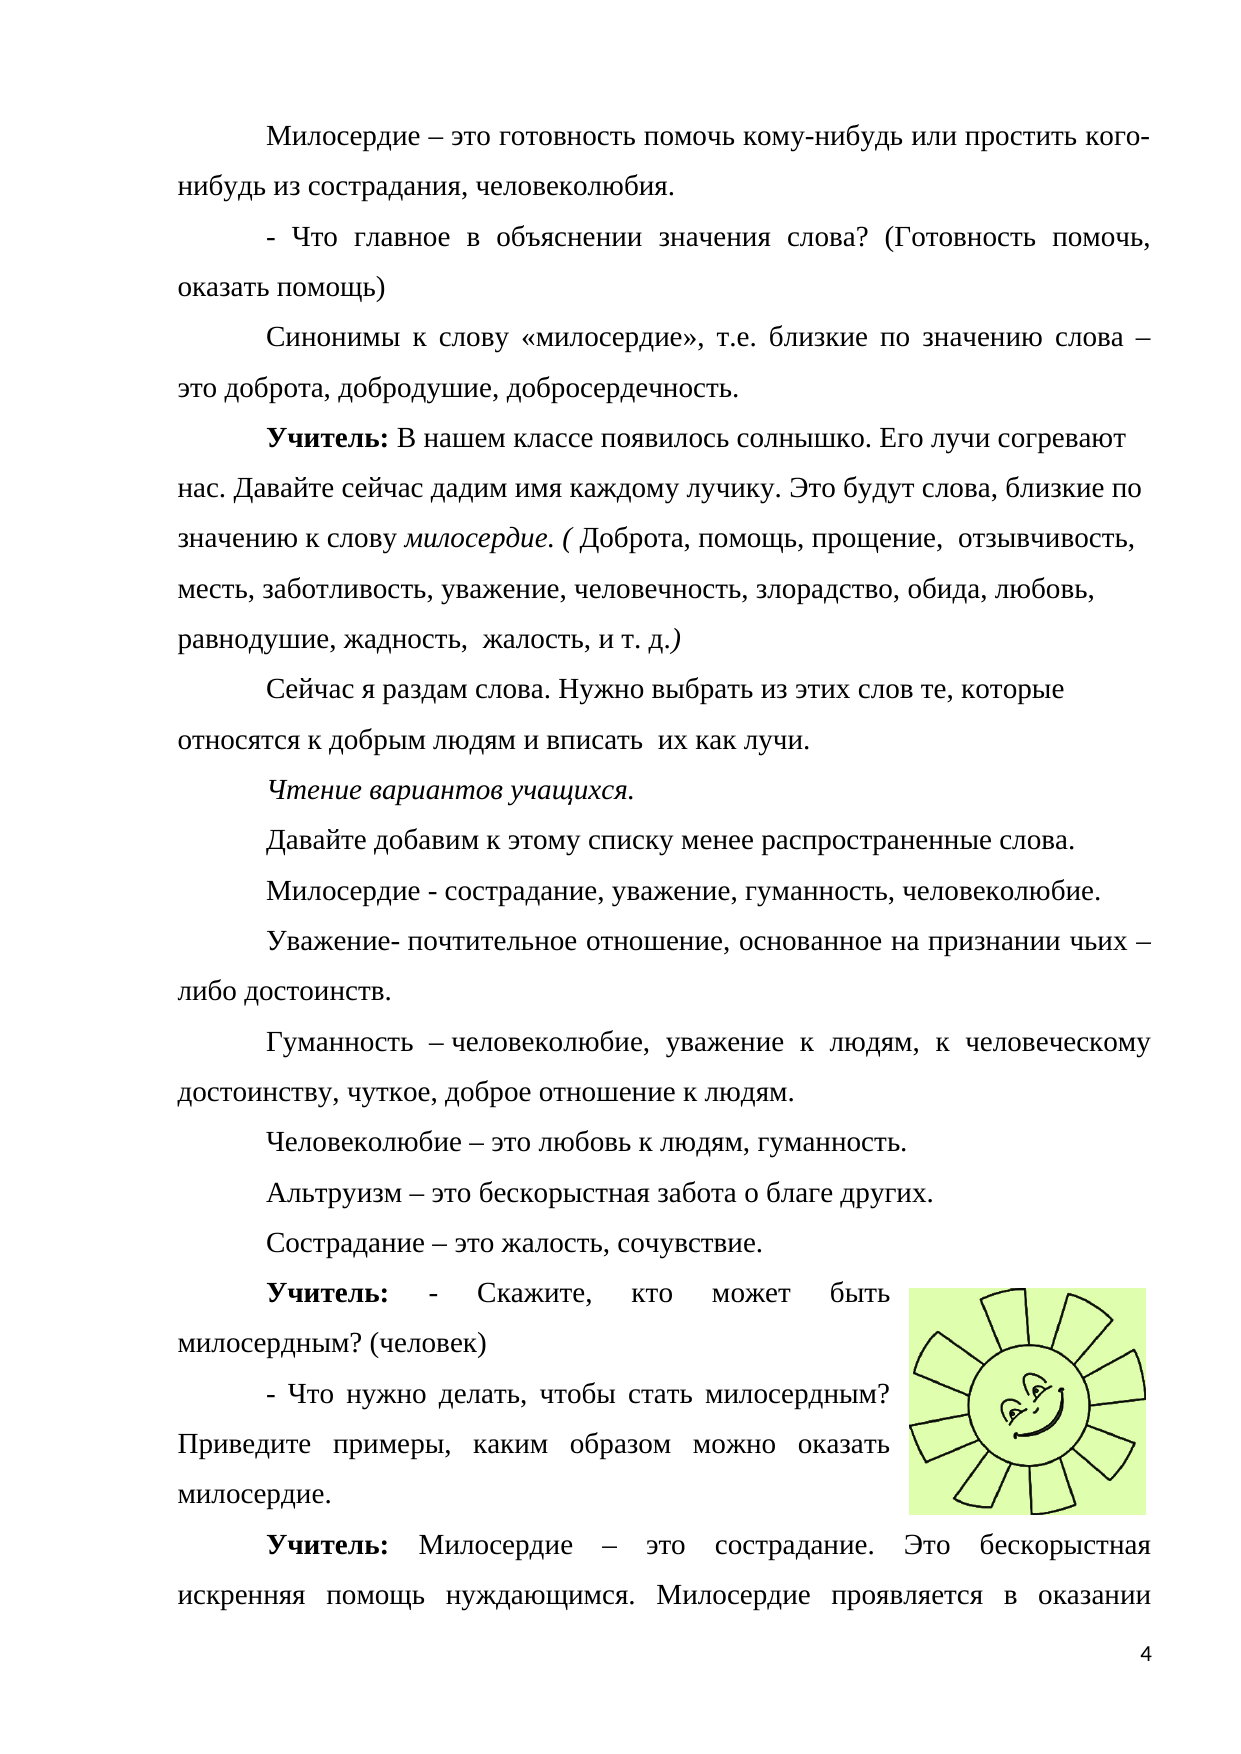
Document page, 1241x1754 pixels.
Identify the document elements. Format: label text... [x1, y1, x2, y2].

text Милосердие – это готовность помочь кому-нибудь или простить кого-нибудь из сострадания, человеколюбия. [177, 118, 1152, 202]
text Синонимы к слову «милосердие», т.е. близкие по значению слова – это доброта, добродушие, добросердечность. [177, 319, 1152, 403]
text Учитель: - Скажите, кто может быть милосердным? (человек) [177, 1275, 1152, 1359]
text - Что главное в объяснении значения слова? (Готовность помочь, оказать помощь) [177, 219, 1152, 303]
text - Что нужно делать, чтобы стать милосердным? Приведите примеры, каким образом можно оказать милосердие. [177, 1376, 909, 1510]
text Учитель: В нашем классе появилось солнышко. Его лучи согревают нас. Давайте сейчас дадим имя каждому лучику. Это будут слова, близкие по значению к слову милосердие. ( Доброта, помощь, прощение, отзывчивость, месть, заботливость, уважение, человечность, злорадство, обида, любовь, равнодушие, жадность, жалость, и т. д.) [177, 420, 1152, 655]
text Сострадание – это жалость, сочувствие. [177, 1225, 1152, 1258]
text Чтение вариантов учащихся. [177, 772, 1152, 806]
text Милосердие - сострадание, уважение, гуманность, человеколюбие. [177, 873, 1152, 906]
text Давайте добавим к этому списку менее распространенные слова. [177, 822, 1152, 856]
text Уважение- почтительное отношение, основанное на признании чьих – либо достоинств. [177, 923, 1152, 1007]
text Сейчас я раздам слова. Нужно выбрать из этих слов те, которые относятся к добрым людям и вписать их как лучи. [177, 672, 1152, 755]
text Человеколюбие – это любовь к людям, гуманность. [177, 1124, 1152, 1158]
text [177, 1527, 1152, 1611]
text Гуманность – человеколюбие, уважение к людям, к человеческому достоинству, чуткое, доброе отношение к людям. [177, 1024, 1152, 1108]
text Альтруизм – это бескорыстная забота о благе других. [177, 1175, 1152, 1208]
